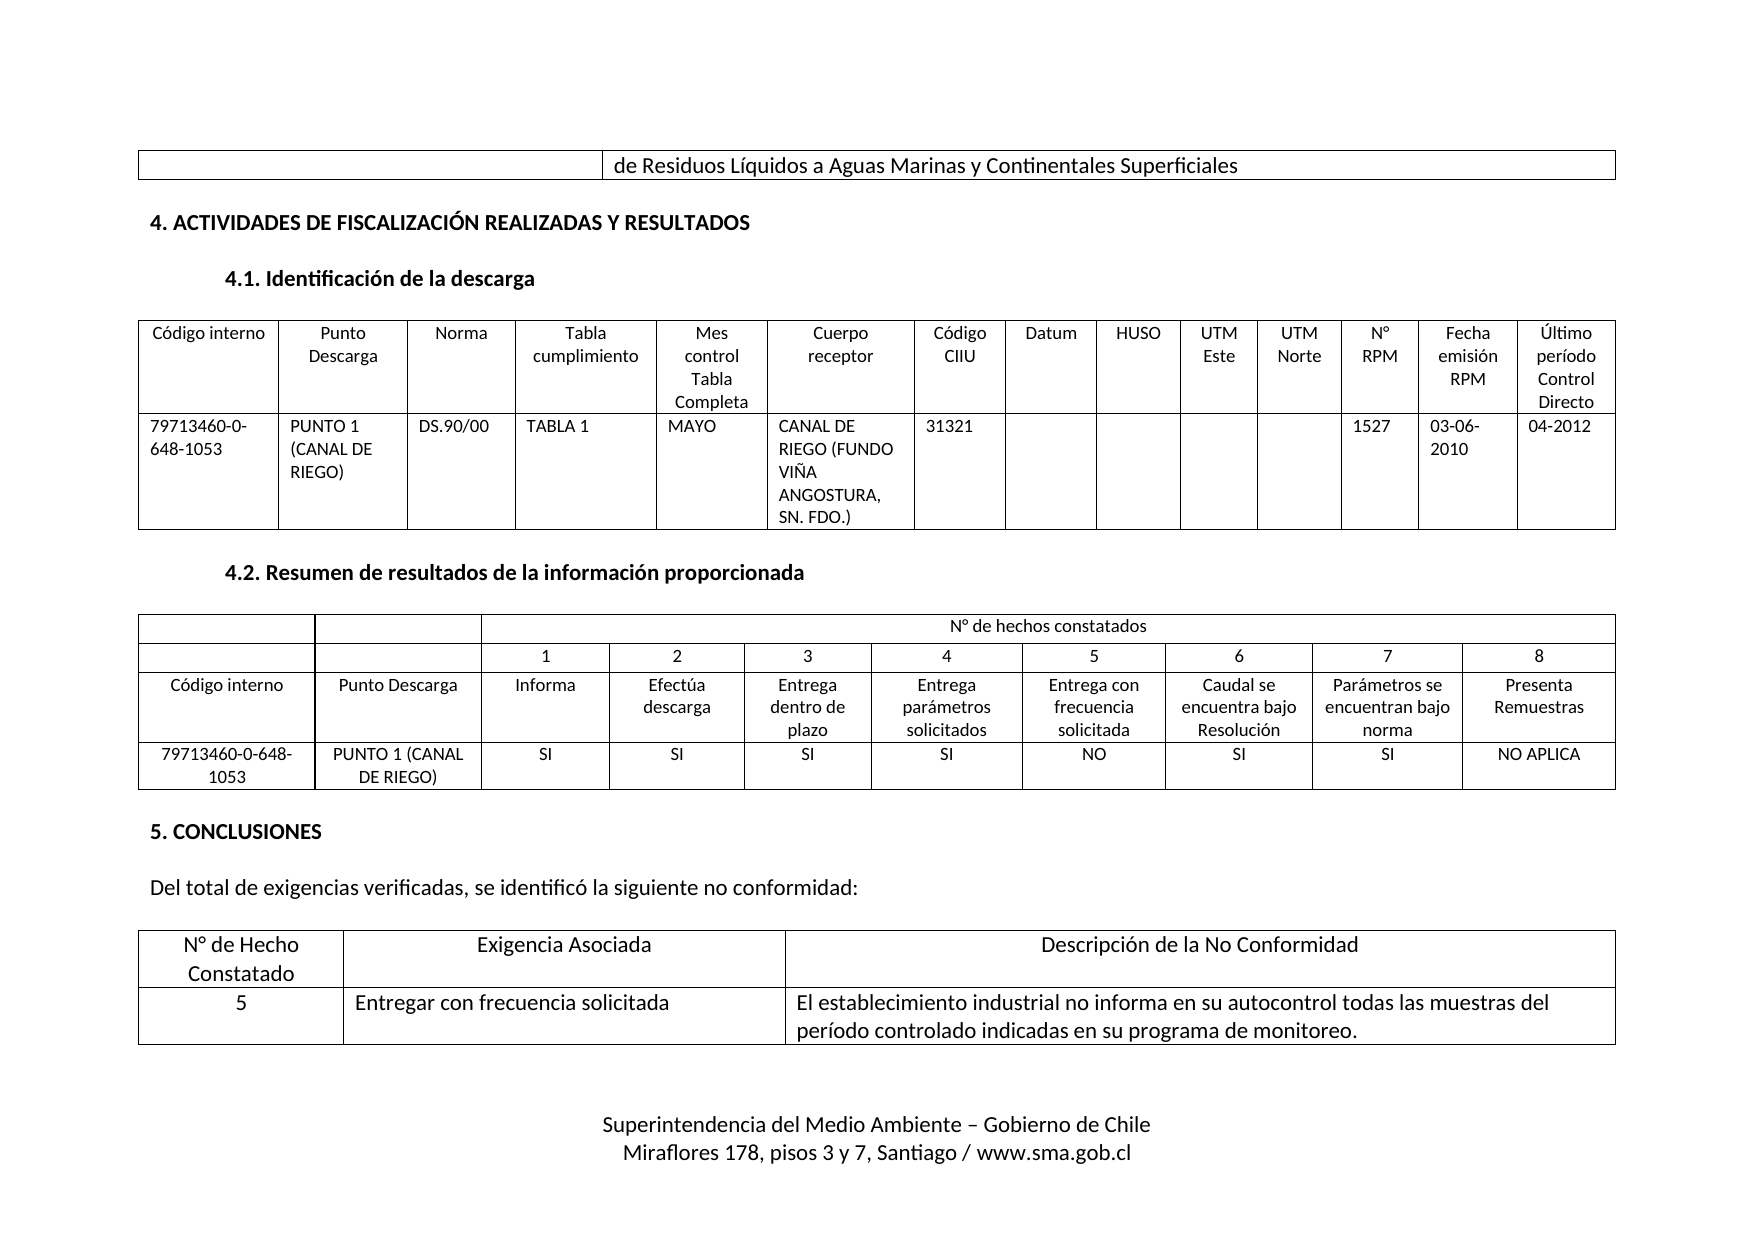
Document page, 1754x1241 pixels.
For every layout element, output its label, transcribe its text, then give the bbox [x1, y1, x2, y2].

table_header Tabla cumplimiento [516, 321, 656, 413]
table_cell 04-2012 [1518, 414, 1615, 528]
table_header Código interno [139, 321, 278, 413]
table_cell SI [1166, 743, 1312, 788]
table_cell DS.90/00 [408, 414, 515, 528]
table_cell Parámetros se encuentran bajo norma [1313, 673, 1462, 742]
text 5. CONCLUSIONES [150, 790, 1604, 846]
table_header Cuerpo receptor [768, 321, 914, 413]
table_header UTM Norte [1258, 321, 1341, 413]
table_cell 31321 [915, 414, 1005, 528]
table_cell Entrega dentro de plazo [745, 673, 871, 742]
table_cell 1527 [1342, 414, 1418, 528]
table_cell [316, 644, 481, 672]
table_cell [139, 151, 602, 179]
table_cell 79713460-0-648-1053 [139, 743, 314, 788]
table_header HUSO [1097, 321, 1180, 413]
table_header Descripción de la No Conformidad [786, 931, 1615, 987]
table_cell 5 [139, 988, 343, 1044]
table_cell 5 [1023, 644, 1165, 672]
table_cell 7 [1313, 644, 1462, 672]
table_cell 4 [872, 644, 1022, 672]
table_cell 2 [610, 644, 744, 672]
table_cell 79713460-0-648-1053 [139, 414, 278, 528]
table_header N° de Hecho Constatado [139, 931, 343, 987]
table_cell [1181, 414, 1257, 528]
table_cell 1 [482, 644, 609, 672]
table_cell 3 [745, 644, 871, 672]
table_header N° RPM [1342, 321, 1418, 413]
table_cell [1258, 414, 1341, 528]
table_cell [603, 151, 1615, 179]
table_cell 6 [1166, 644, 1312, 672]
text 4.1. Identificación de la descarga [150, 236, 1604, 292]
table_cell CANAL DE RIEGO (FUNDO VIÑA ANGOSTURA, SN. FDO.) [768, 414, 914, 528]
table_cell 8 [1463, 644, 1615, 672]
table_cell SI [482, 743, 609, 788]
table_header Datum [1006, 321, 1096, 413]
table_cell 03-06-2010 [1419, 414, 1517, 528]
text 4. ACTIVIDADES DE FISCALIZACIÓN REALIZADAS Y RESULTADOS [150, 180, 1604, 236]
table_cell SI [745, 743, 871, 788]
table_header [139, 615, 314, 643]
table_cell Entregar con frecuencia solicitada [344, 988, 785, 1044]
table_header UTM Este [1181, 321, 1257, 413]
table_cell Entrega parámetros solicitados [872, 673, 1022, 742]
table_cell NO APLICA [1463, 743, 1615, 788]
table_header Último período Control Directo [1518, 321, 1615, 413]
table_cell [1006, 414, 1096, 528]
table_header Punto Descarga [279, 321, 407, 413]
table_cell El establecimiento industrial no informa en su autocontrol todas las muestras del período controlado indicadas en su programa de monitoreo. [786, 988, 1615, 1044]
table_header Código CIIU [915, 321, 1005, 413]
table_cell Punto Descarga [316, 673, 481, 742]
table_cell Efectúa descarga [610, 673, 744, 742]
table_cell Entrega con frecuencia solicitada [1023, 673, 1165, 742]
table_cell [1097, 414, 1180, 528]
table_cell PUNTO 1 (CANAL DE RIEGO) [279, 414, 407, 528]
table_cell Presenta Remuestras [1463, 673, 1615, 742]
table_cell Caudal se encuentra bajo Resolución [1166, 673, 1312, 742]
table_cell SI [610, 743, 744, 788]
table_cell SI [872, 743, 1022, 788]
text Del total de exigencias verificadas, se identificó la siguiente no conformidad: [150, 846, 1604, 902]
table_header Mes control Tabla Completa [657, 321, 767, 413]
table_cell NO [1023, 743, 1165, 788]
table_cell TABLA 1 [516, 414, 656, 528]
table_cell Código interno [139, 673, 314, 742]
table_cell MAYO [657, 414, 767, 528]
table_header N° de hechos constatados [482, 615, 1615, 643]
text 4.2. Resumen de resultados de la información proporcionada [150, 530, 1604, 586]
table_header Fecha emisión RPM [1419, 321, 1517, 413]
table_cell PUNTO 1 (CANAL DE RIEGO) [316, 743, 481, 788]
table_header Exigencia Asociada [344, 931, 785, 987]
table_cell Informa [482, 673, 609, 742]
table_header [316, 615, 481, 643]
table_cell [139, 644, 314, 672]
table_cell SI [1313, 743, 1462, 788]
table_header Norma [408, 321, 515, 413]
